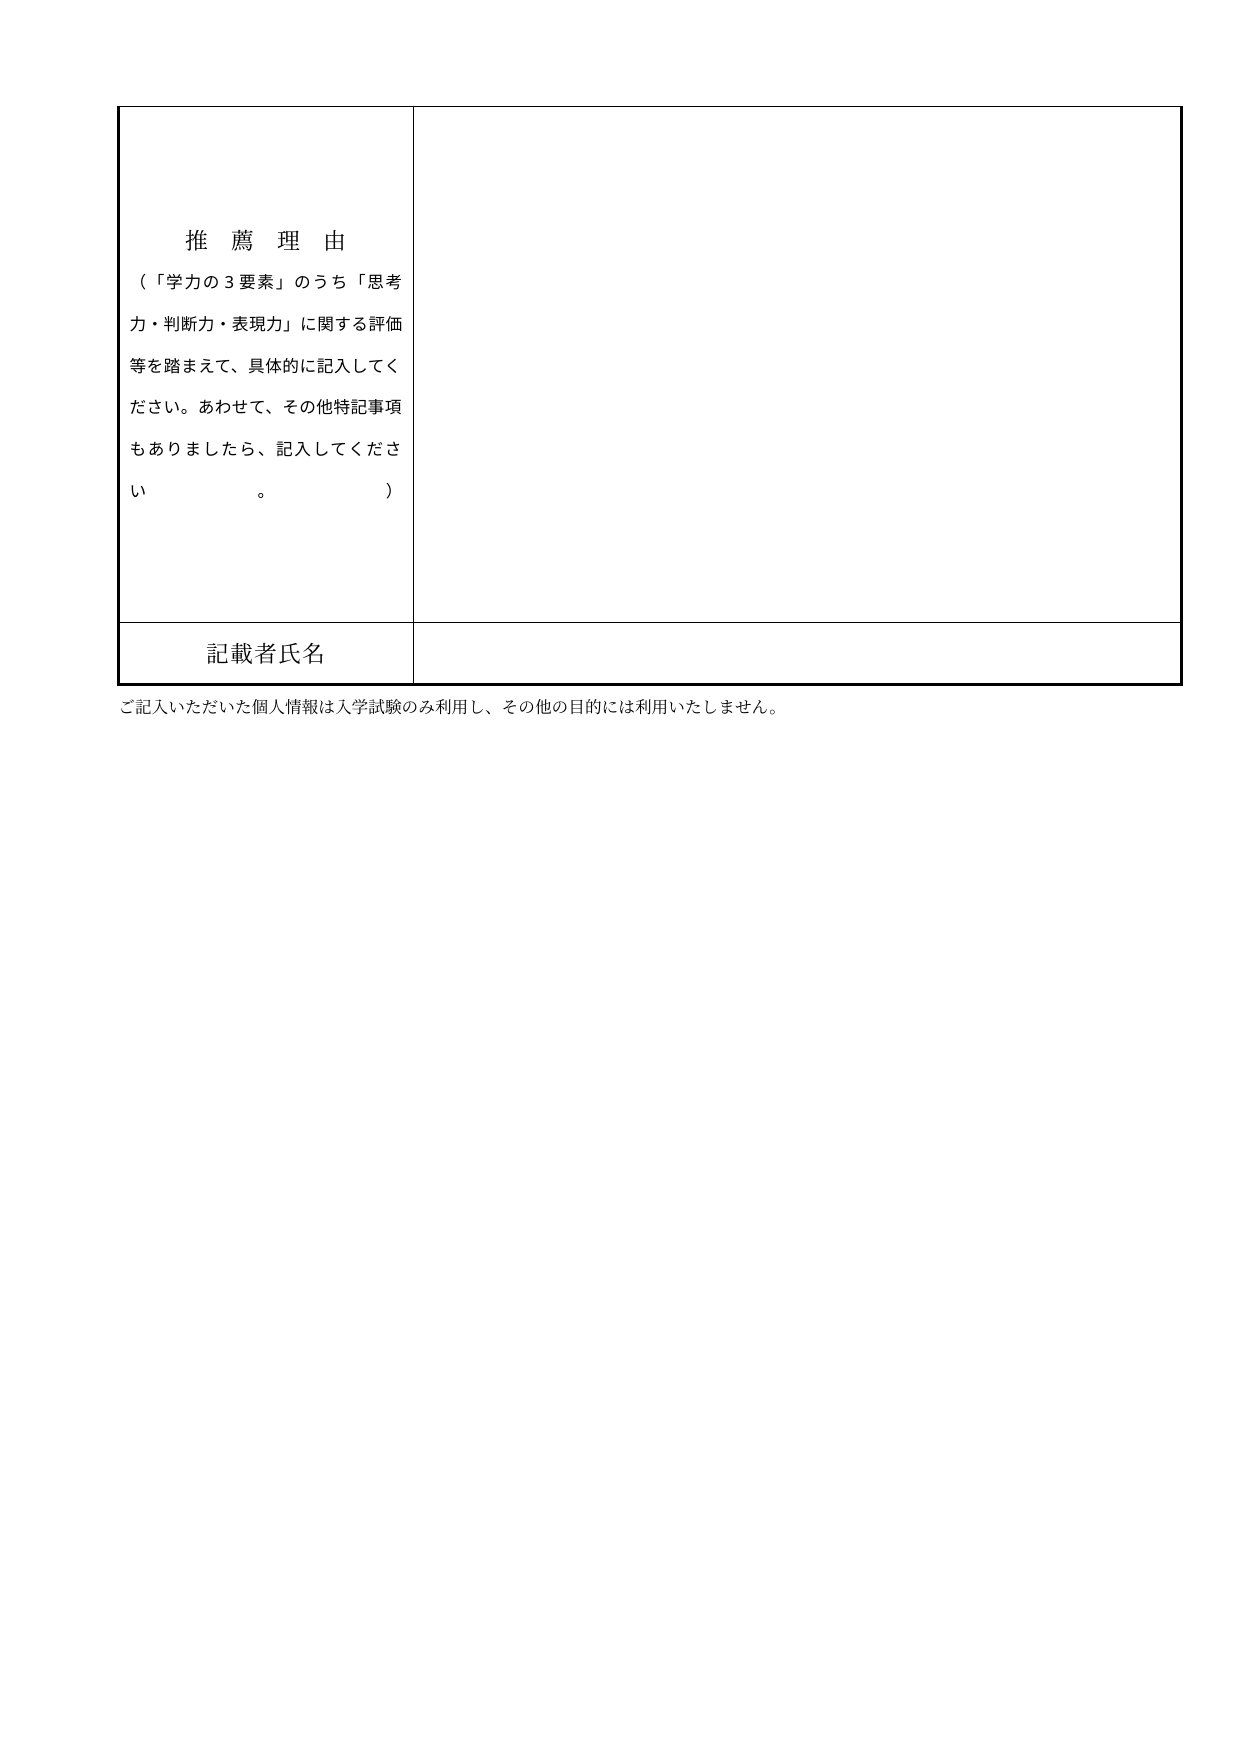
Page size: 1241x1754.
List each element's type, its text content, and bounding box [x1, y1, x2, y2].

table_cell 記載者氏名 [120, 623, 413, 682]
table_cell 推 薦 理 由 （「学力の3要素」のうち「思考力・判断力・表現力」に関する評価等を踏まえて、具体的に記入してください。あわせて、その他特記事項もありましたら、記入してください。） [120, 107, 413, 622]
table_cell [414, 107, 1180, 622]
text ご記入いただいた個人情報は入学試験のみ利用し、その他の目的には利用いたしません。 [118, 686, 1181, 727]
table_cell [414, 623, 1180, 682]
